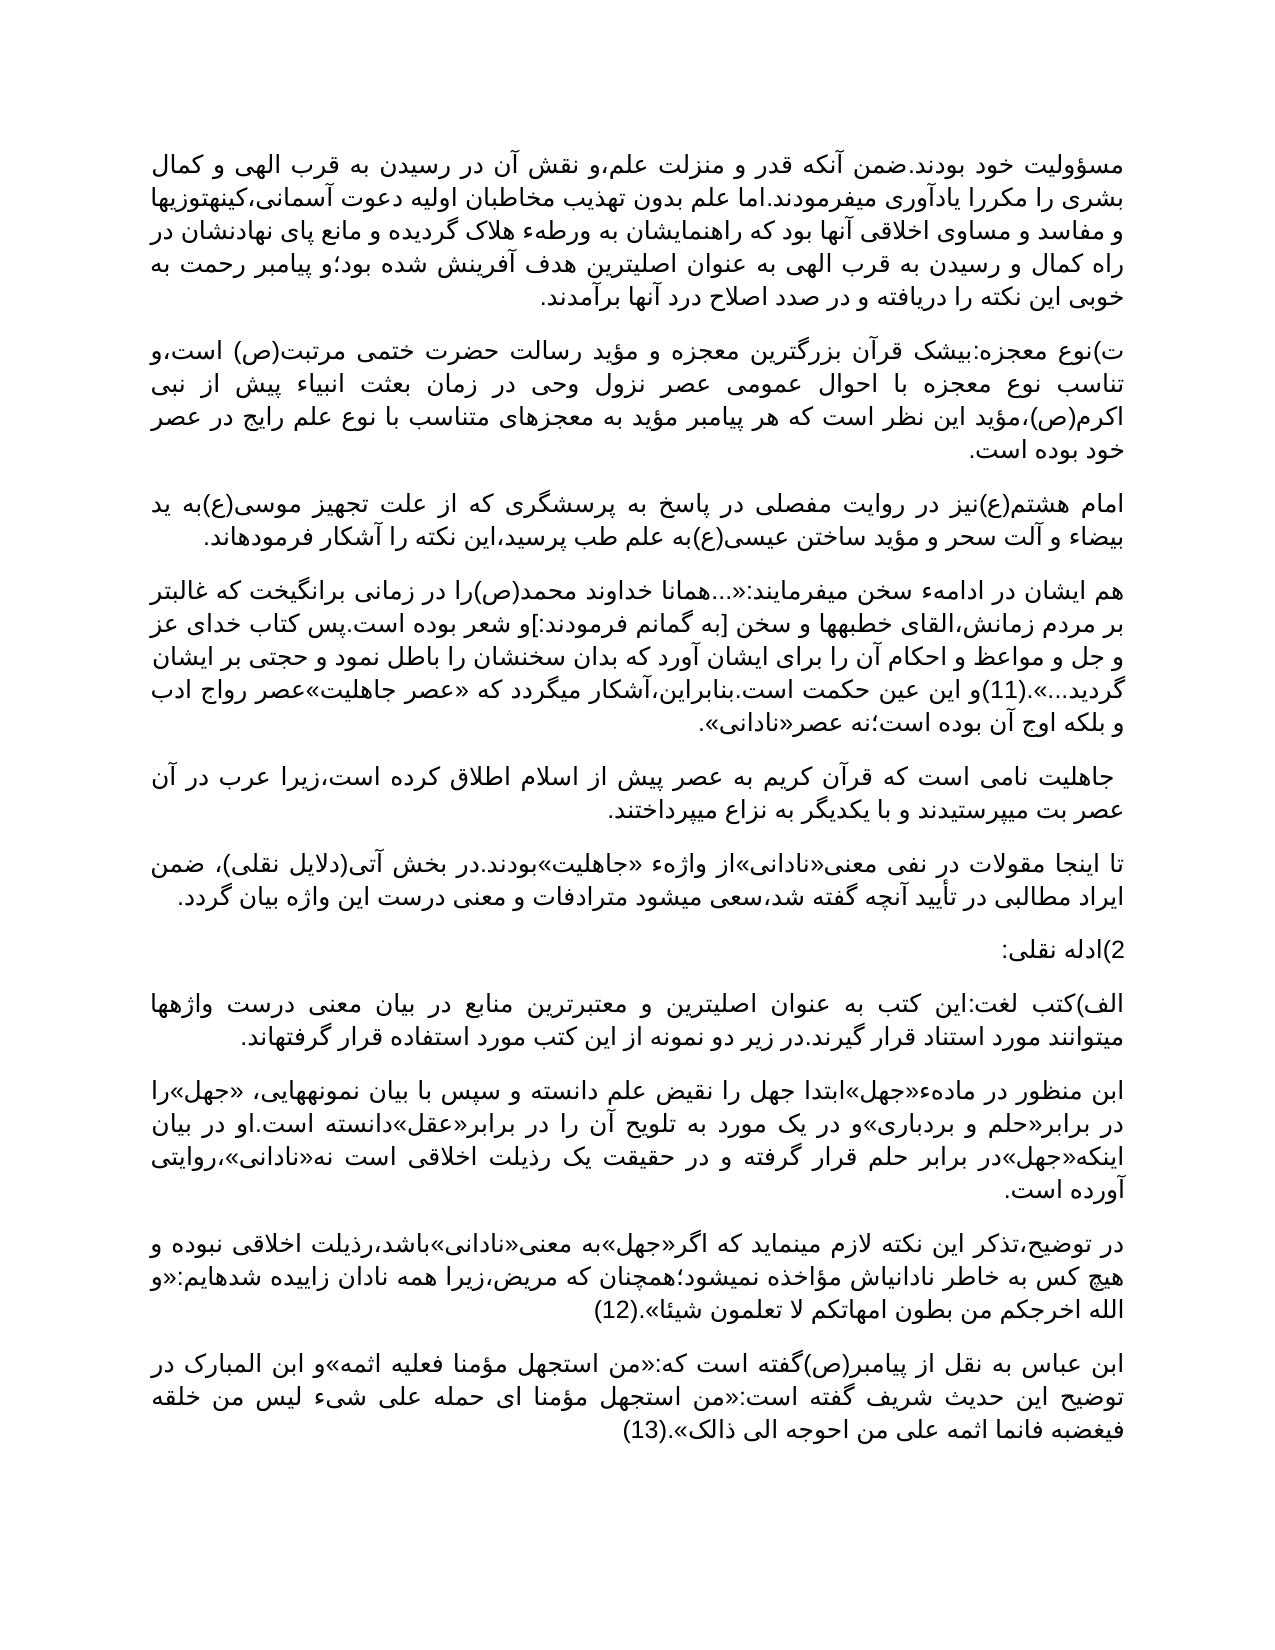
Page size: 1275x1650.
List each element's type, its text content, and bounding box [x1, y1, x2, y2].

text جاهلیت نامی است که قرآن‏ کریم به عصر پیش از اسلام اطلاق‏ کرده است،زیرا عرب در آن عصر بت می‏پرستیدند و با یکدیگر به‏ نزاع می‏پرداختند. [150, 762, 1125, 823]
text هم ایشان در ادامهء سخن می‏فرمایند:«...همانا خداوند محمد(ص)را در زمانی برانگیخت که‏ غالب‏تر بر مردم زمانش،القای خطبه‏ها و سخن‏ [به گمانم فرمودند:]و شعر بوده است.پس‏ کتاب خدای عز و جل و مواعظ و احکام آن را برای ایشان آورد که بدان سخنشان را باطل نمود و حجتی بر ایشان گردید...».(11)و این عین‏ حکمت است.بنابراین،آشکار می‏گردد که‏ «عصر جاهلیت»عصر رواج ادب و بلکه اوج آن‏ بوده است؛نه عصر«نادانی». [150, 576, 1125, 737]
text تا اینجا مقولات در نفی معنی«نادانی»از واژهء «جاهلیت»بودند.در بخش آتی(دلایل نقلی)، ضمن ایراد مطالبی در تأیید آنچه گفته شد،سعی‏ می‏شود مترادفات و معنی درست این واژه بیان‏ گردد. [150, 848, 1125, 910]
text در توضیح،تذکر این نکته لازم می‏نماید که‏ اگر«جهل»به معنی«نادانی»باشد،رذیلت‏ اخلاقی نبوده و هیچ کس به خاطر نادانی‏اش‏ مؤاخذه نمی‏شود؛همچنان که مریض،زیرا همه‏ نادان زاییده شده‏ایم:«و الله اخرجکم من بطون‏ امهاتکم لا تعلمون شیئا».(12) [150, 1229, 1125, 1324]
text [150, 150, 1125, 311]
text ابن عباس به نقل از پیامبر(ص)گفته است‏ که:«من استجهل مؤمنا فعلیه اثمه»و ابن‏ المبارک در توضیح این حدیث شریف گفته‏ است:«من استجهل مؤمنا ای حمله علی شی‏ء لیس من خلقه فیغضبه فانما اثمه علی من احوجه‏ الی ذالک».(13) [150, 1349, 1125, 1444]
text امام هشتم(ع)نیز در روایت مفصلی در پاسخ‏ به پرسشگری که از علت تجهیز موسی(ع)به ید بیضاء و آلت سحر و مؤید ساختن عیسی(ع)به‏ علم طب پرسید،این نکته را آشکار فرموده‏اند. [150, 489, 1125, 551]
text الف)کتب لغت:این کتب به عنوان‏ اصلی‏ترین و معتبرترین منابع در بیان معنی‏ درست واژه‏ها می‏توانند مورد استناد قرار گیرند.در زیر دو نمونه از این کتب مورد استفاده قرار گرفته‏اند. [150, 989, 1125, 1051]
text ت)نوع معجزه:بی‏شک قرآن بزرگترین‏ معجزه و مؤید رسالت حضرت ختمی مرتبت(ص) است،و تناسب نوع معجزه با احوال عمومی‏ عصر نزول وحی در زمان بعثت انبیاء پیش از نبی اکرم(ص)،مؤید این نظر است که هر پیامبر مؤید به معجزه‏ای متناسب با نوع علم رایج در عصر خود بوده است. [150, 336, 1125, 464]
text 2)ادله نقلی: [150, 935, 1125, 964]
text ابن منظور در مادهء«جهل»ابتدا جهل را نقیض علم دانسته و سپس با بیان نمونه‏هایی، «جهل»را در برابر«حلم و بردباری»و در یک‏ مورد به تلویح آن را در برابر«عقل»دانسته‏ است.او در بیان اینکه«جهل»در برابر حلم‏ قرار گرفته و در حقیقت یک رذیلت اخلاقی‏ است نه«نادانی»،روایتی آورده است. [150, 1076, 1125, 1204]
